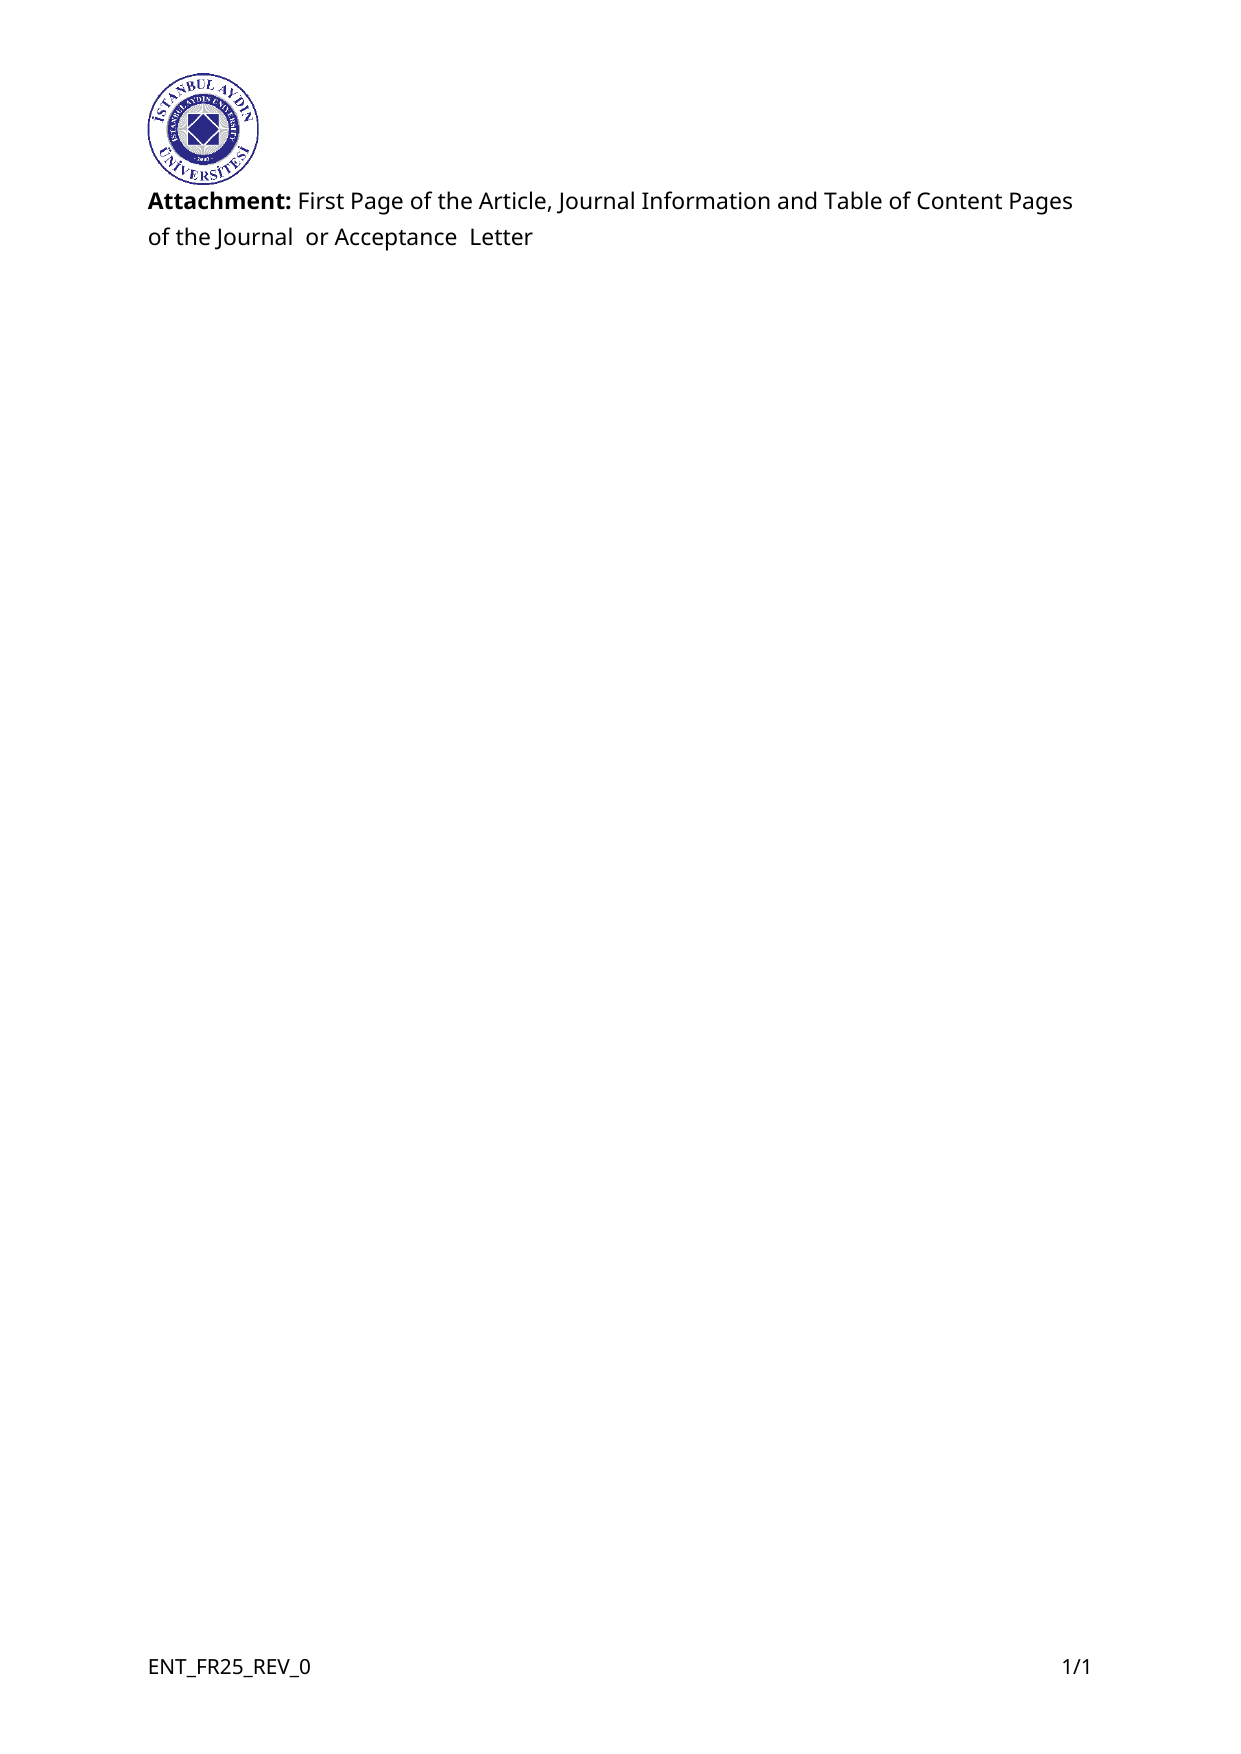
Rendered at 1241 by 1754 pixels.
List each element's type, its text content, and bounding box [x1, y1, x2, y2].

picture [147, 73, 259, 185]
text Attachment: First Page of the Article, Journal Information and Table of Content Pages of the Journal or Acceptance Letter [148, 185, 1093, 252]
